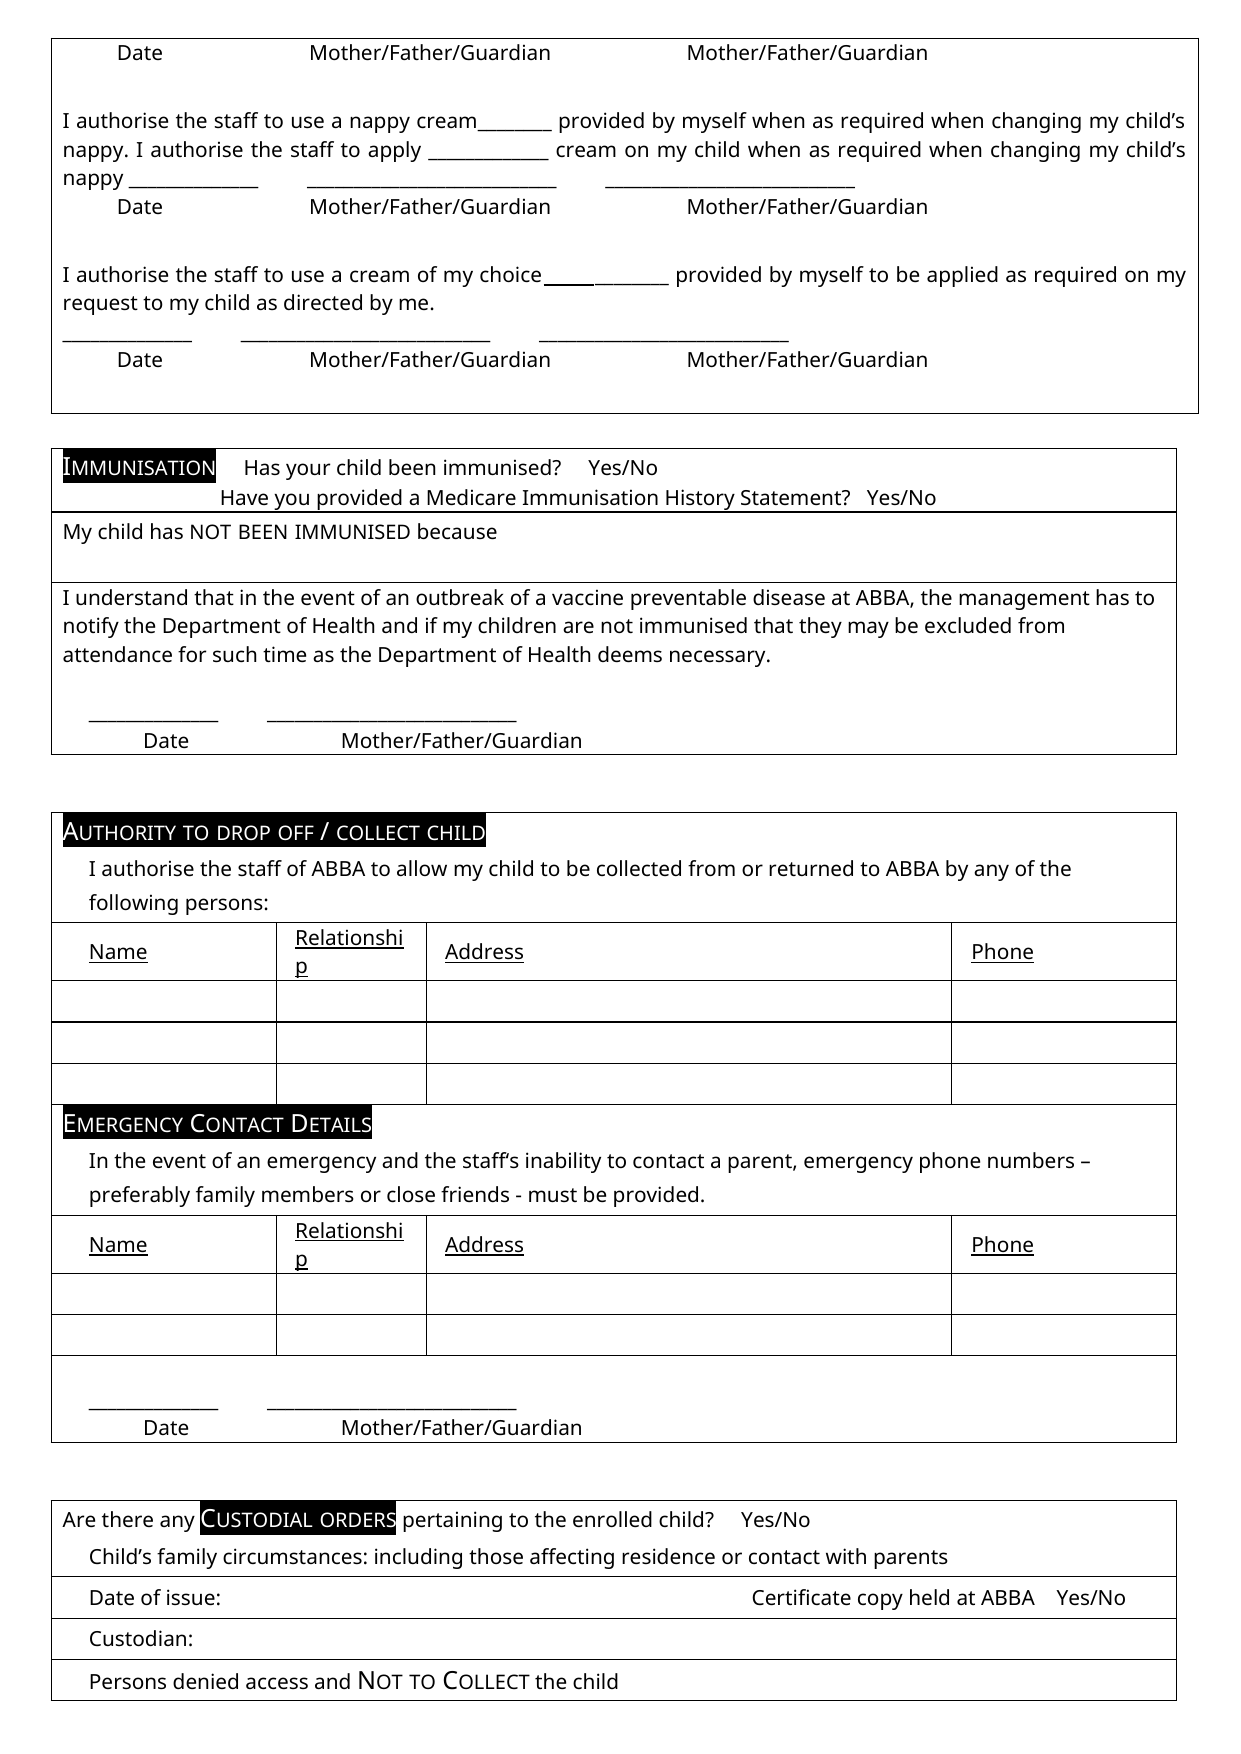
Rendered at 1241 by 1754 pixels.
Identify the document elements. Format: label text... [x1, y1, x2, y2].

table_cell Persons denied access and Not to Collect the child [52, 1660, 1176, 1700]
table_cell [952, 1064, 1176, 1104]
table_cell I understand that in the event of an outbreak of a vaccine preventable disease at ABBA, the management has to notify the Department of Health and if my children are not immunised that they may be excluded from attendance for such time as the Department of Health deems necessary. ______________ ___________________________ Date Mother/Father/Guardian [52, 583, 1176, 754]
table_cell [277, 1023, 426, 1063]
table_cell [952, 1274, 1176, 1314]
table_cell Address [427, 1216, 951, 1273]
table_cell Relationship [277, 923, 426, 980]
table_cell [277, 1315, 426, 1355]
table_cell Phone [952, 1216, 1176, 1273]
table_cell ______________ ___________________________ Date Mother/Father/Guardian [52, 1356, 1176, 1442]
table_cell [952, 1023, 1176, 1063]
table_cell [52, 1064, 276, 1104]
table_cell Name [52, 923, 276, 980]
table_cell Phone [952, 923, 1176, 980]
table_cell [277, 1274, 426, 1314]
table_cell [52, 1315, 276, 1355]
table_cell [52, 1023, 276, 1063]
table_header Are there any Custodial orders pertaining to the enrolled child? Yes/No Child’s family circumstances: including those affecting residence or contact with parents [52, 1501, 1176, 1576]
table_cell [52, 1274, 276, 1314]
table_cell Custodian: [52, 1619, 1176, 1659]
table_cell [427, 1023, 951, 1063]
table_cell Name [52, 1216, 276, 1273]
table_cell [952, 1315, 1176, 1355]
table_cell Address [427, 923, 951, 980]
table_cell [52, 39, 1198, 413]
table_cell [277, 981, 426, 1021]
table_header Immunisation Has your child been immunised? Yes/No Have you provided a Medicare Immunisation History Statement? Yes/No [52, 449, 1176, 511]
table_cell [277, 1064, 426, 1104]
table_header Authority to drop off / collect child I authorise the staff of ABBA to allow my child to be collected from or returned to ABBA by any of the following persons: [52, 813, 1176, 922]
table_cell Date of issue: Certificate copy held at ABBA Yes/No [52, 1577, 1176, 1617]
table_cell [427, 981, 951, 1021]
table_cell [427, 1274, 951, 1314]
table_cell [52, 981, 276, 1021]
table_cell [952, 981, 1176, 1021]
table_cell [427, 1315, 951, 1355]
table_cell Relationship [277, 1216, 426, 1273]
table_cell My child has not been immunised because [52, 513, 1176, 582]
table_cell Emergency Contact Details In the event of an emergency and the staff‘s inability to contact a parent, emergency phone numbers – preferably family members or close friends - must be provided. [52, 1105, 1176, 1215]
table_cell [427, 1064, 951, 1104]
